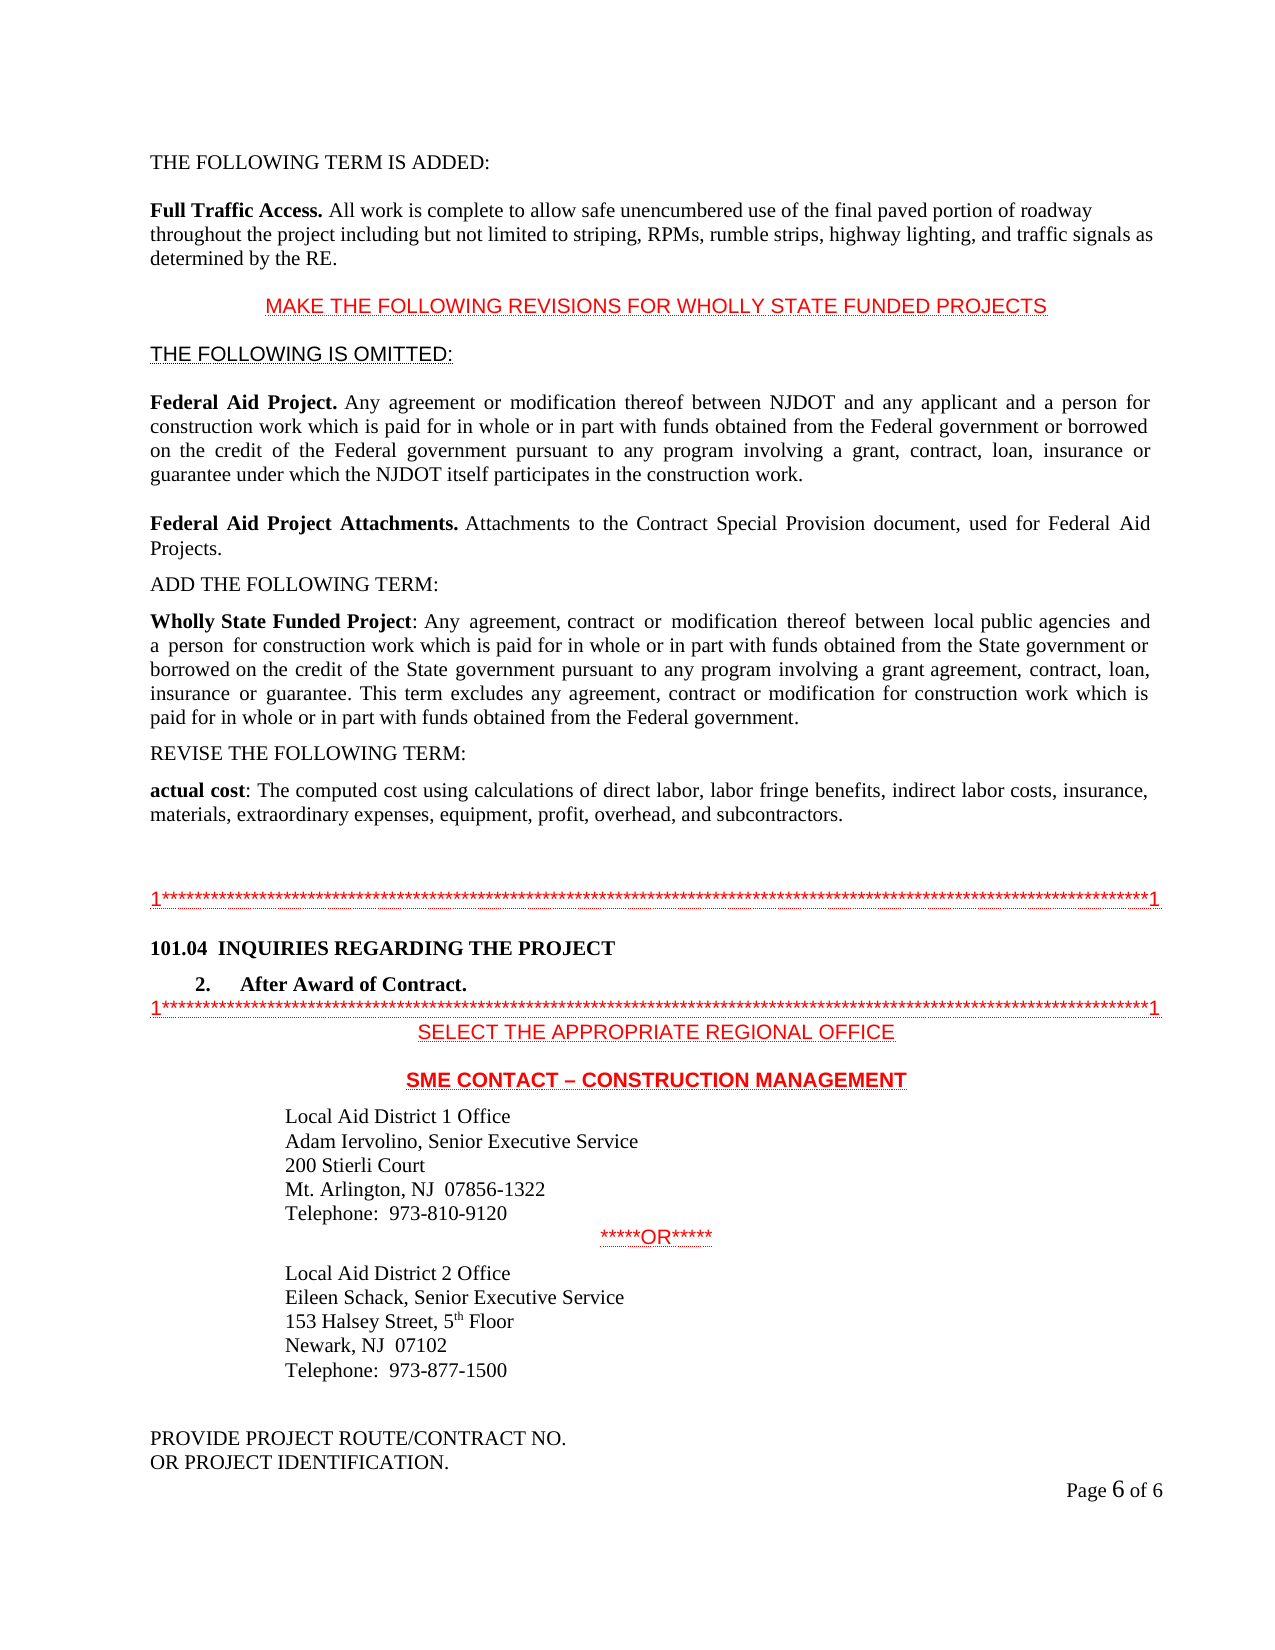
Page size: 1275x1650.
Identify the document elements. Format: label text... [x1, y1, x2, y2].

text 101.04 Inquiries Regarding the Project [150, 936, 1162, 959]
list Adam Iervolino, Senior Executive Service [285, 1128, 1162, 1153]
text FederalFederal Aid Project. Any agreement or modification thereof between NJDOT and any applicant and a person for construction work which is paid for in whole or in part with funds obtained from the Federal government or borrowed on the credit of the Federal government pursuant to any program involving a grant, contract, loan, insurance or guarantee under which the NJDOT itself participates in the construction work. [150, 390, 1151, 486]
list Mt. Arlington, NJ 07856-1322 [285, 1177, 1162, 1201]
list 153 Halsey Street, 5th Floor [285, 1309, 1162, 1333]
text Full Traffic Access. All work is complete to allow safe unencumbered use of the final paved portion of roadway throughout the project including but not limited to striping, RPMs, rumble strips, highway lighting, and traffic signals as determined by the RE. [150, 198, 1162, 270]
text 2. After Award of Contract. [195, 972, 1162, 996]
list 200 Stierli Court [285, 1153, 1162, 1177]
text SELECT the APPROPRIATE REGIONAL OFFICE [150, 1020, 1162, 1044]
text *****OR***** [150, 1225, 1162, 1249]
list Newark, NJ 07102 [285, 1333, 1162, 1357]
text sme contact – Construction Management [150, 1068, 1162, 1092]
text Wholly State Funded Project: Any agreement, contract or modification thereof between local public agencies and a person for construction work which is paid for in whole or in part with funds obtained from the State government or borrowed on the credit of the State government pursuant to any program involving a grant agreement, contract, loan, insurance or guarantee. This term excludes any agreement, contract or modification for construction work which is paid for in whole or in part with funds obtained from the Federal government. [150, 608, 1150, 729]
list Local Aid District 2 Office [285, 1261, 1162, 1285]
text THE FOLLOWING TERM IS ADDED: [150, 150, 1162, 174]
list Local Aid District 1 Office [285, 1104, 1162, 1128]
text REVISE THE FOLLOWING TERM: [150, 741, 1150, 765]
text 1**************************************************************************************************************************1 [150, 996, 1162, 1020]
text 1**************************************************************************************************************************1 [150, 887, 1162, 911]
text THE FOLLOWING IS ADDED THE FOLLOWING IS ADDEDTHE FOLLOWING IS OMITTED: [150, 342, 1162, 366]
list Telephone: 973-877-1500 [285, 1357, 1162, 1382]
text MAKE THE FOLLOWING REVISIONS FOR wholly state funded projects [150, 294, 1162, 318]
text ADD THE FOLLOWING TERM: [150, 572, 1150, 596]
list Eileen Schack, Senior Executive Service [285, 1285, 1162, 1309]
list Telephone: 973-810-9120 [285, 1201, 1162, 1225]
text actual cost: The computed cost using calculations of direct labor, labor fringe benefits, indirect labor costs, insurance, materials, extraordinary expenses, equipment, profit, overhead, and subcontractors. [150, 778, 1150, 826]
text Federal Aid Project Attachments. Attachments to the Contract Special Provision document, used for Federal Aid Projects. [150, 511, 1150, 559]
